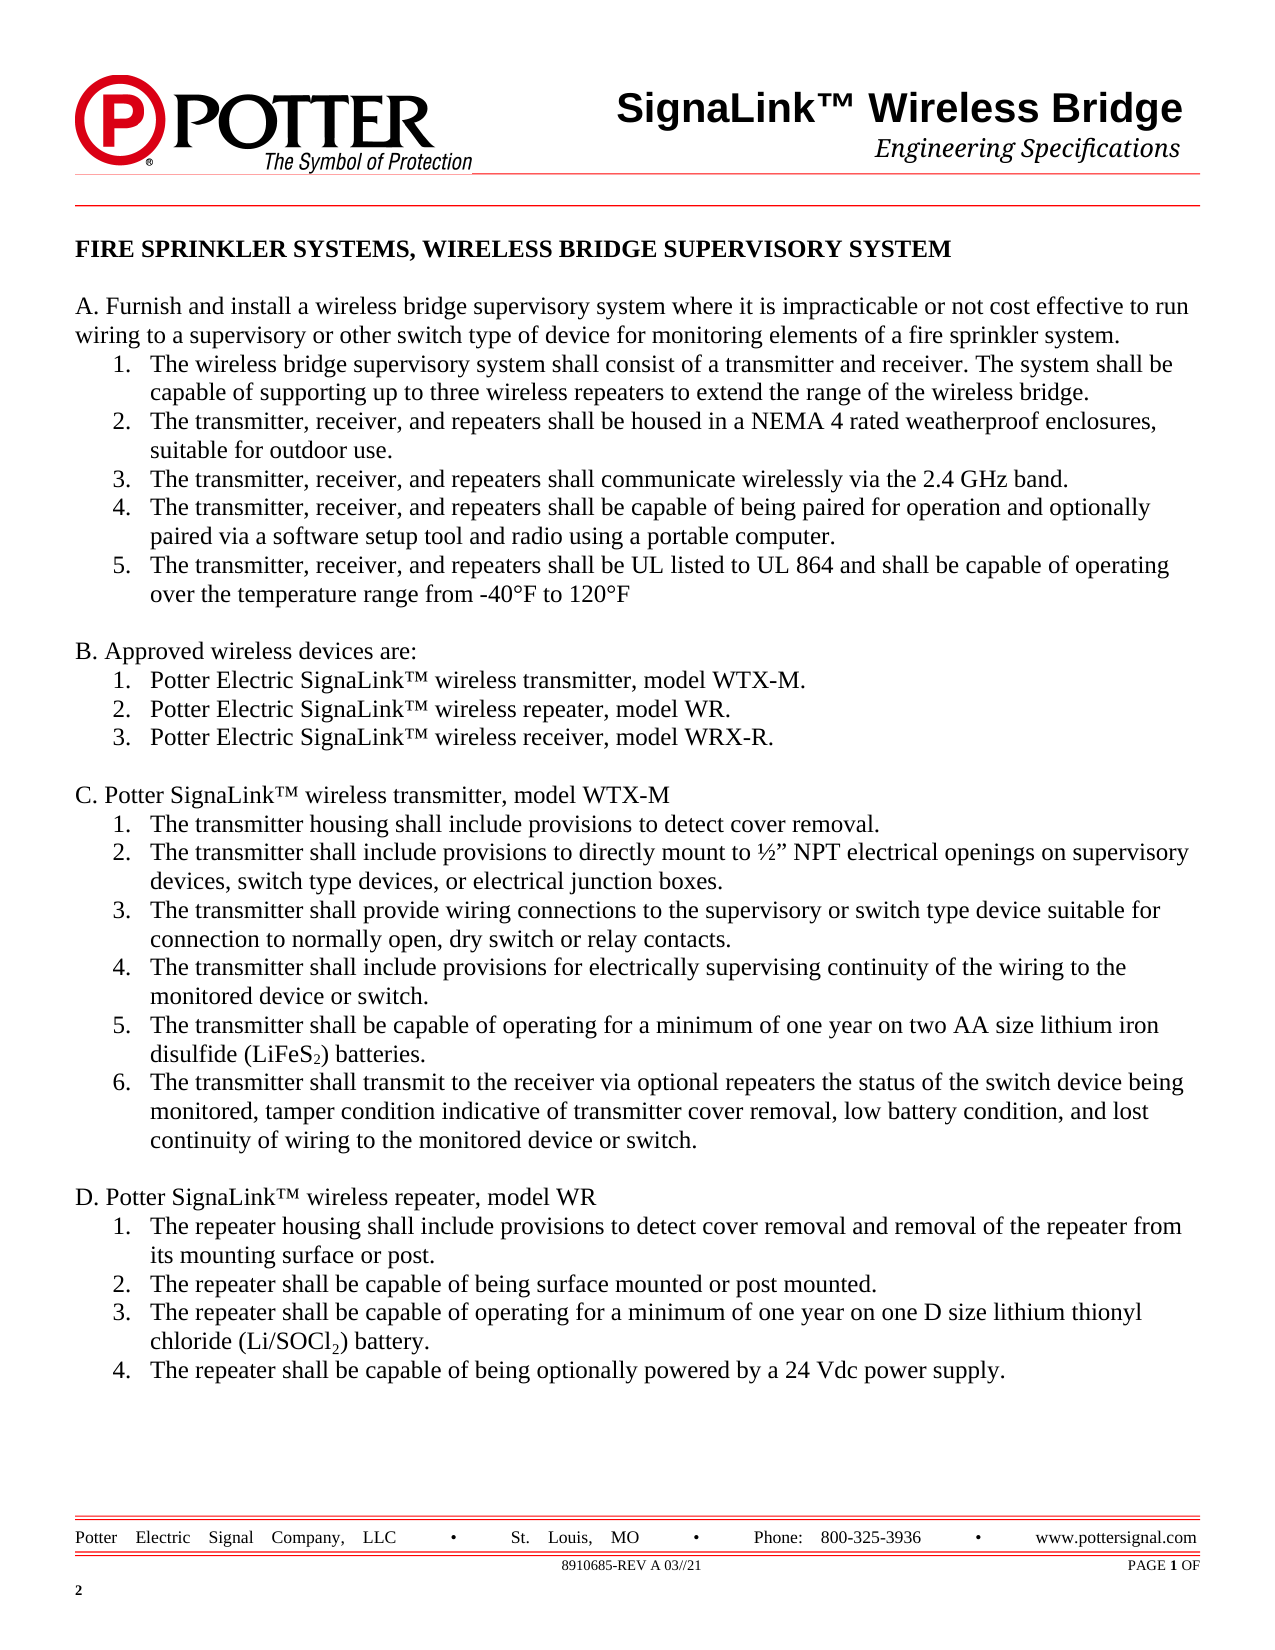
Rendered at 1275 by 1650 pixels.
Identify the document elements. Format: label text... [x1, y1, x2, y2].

list The repeater housing shall include provisions to detect cover removal and removal of the repeater from its mounting surface or post. [112, 1211, 1200, 1269]
list Potter Electric SignaLink™ wireless receiver, model WRX-R. [112, 722, 1200, 751]
list Potter Electric SignaLink™ wireless transmitter, model WTX-M. [112, 665, 1200, 694]
list The repeater shall be capable of operating for a minimum of one year on one D size lithium thionyl chloride (Li/SOCl₂) battery. [112, 1297, 1200, 1355]
list The transmitter shall provide wiring connections to the supervisory or switch type device suitable for connection to normally open, dry switch or relay contacts. [112, 895, 1200, 952]
list The transmitter, receiver, and repeaters shall be housed in a NEMA 4 rated weatherproof enclosures, suitable for outdoor use. [112, 406, 1200, 464]
text D. Potter SignaLink™ wireless repeater, model WR [75, 1182, 1200, 1211]
list Potter Electric SignaLink™ wireless repeater, model WR. [112, 694, 1200, 722]
text A. Furnish and install a wireless bridge supervisory system where it is impracticable or not cost effective to run wiring to a supervisory or other switch type of device for monitoring elements of a fire sprinkler system. [75, 291, 1200, 349]
list The transmitter shall transmit to the receiver via optional repeaters the status of the switch device being monitored, tamper condition indicative of transmitter cover removal, low battery condition, and lost continuity of wiring to the monitored device or switch. [112, 1067, 1200, 1154]
list The transmitter, receiver, and repeaters shall be capable of being paired for operation and optionally paired via a software setup tool and radio using a portable computer. [112, 492, 1200, 550]
picture [75, 75, 472, 174]
text B. Approved wireless devices are: [75, 636, 1200, 665]
list The transmitter shall include provisions for electrically supervising continuity of the wiring to the monitored device or switch. [112, 952, 1200, 1010]
list The transmitter shall be capable of operating for a minimum of one year on two AA size lithium iron disulfide (LiFeS2) batteries. [112, 1010, 1200, 1067]
list The wireless bridge supervisory system shall consist of a transmitter and receiver. The system shall be capable of supporting up to three wireless repeaters to extend the range of the wireless bridge. [112, 349, 1200, 406]
list The transmitter, receiver, and repeaters shall communicate wirelessly via the 2.4 GHz band. [112, 464, 1200, 492]
list The transmitter shall include provisions to directly mount to ½” NPT electrical openings on supervisory devices, switch type devices, or electrical junction boxes. [112, 837, 1200, 895]
list The repeater shall be capable of being optionally powered by a 24 Vdc power supply. [112, 1355, 1200, 1384]
list The transmitter, receiver, and repeaters shall be UL listed to UL 864 and shall be capable of operating over the temperature range from -40°F to 120°F [112, 550, 1200, 607]
text FIRE SPRINKLER SYSTEMS, WIRELESS BRIDGE SUPERVISORY SYSTEM [75, 234, 1200, 262]
list The transmitter housing shall include provisions to detect cover removal. [112, 809, 1200, 837]
text C. Potter SignaLink™ wireless transmitter, model WTX-M [75, 780, 1200, 809]
list The repeater shall be capable of being surface mounted or post mounted. [112, 1269, 1200, 1297]
